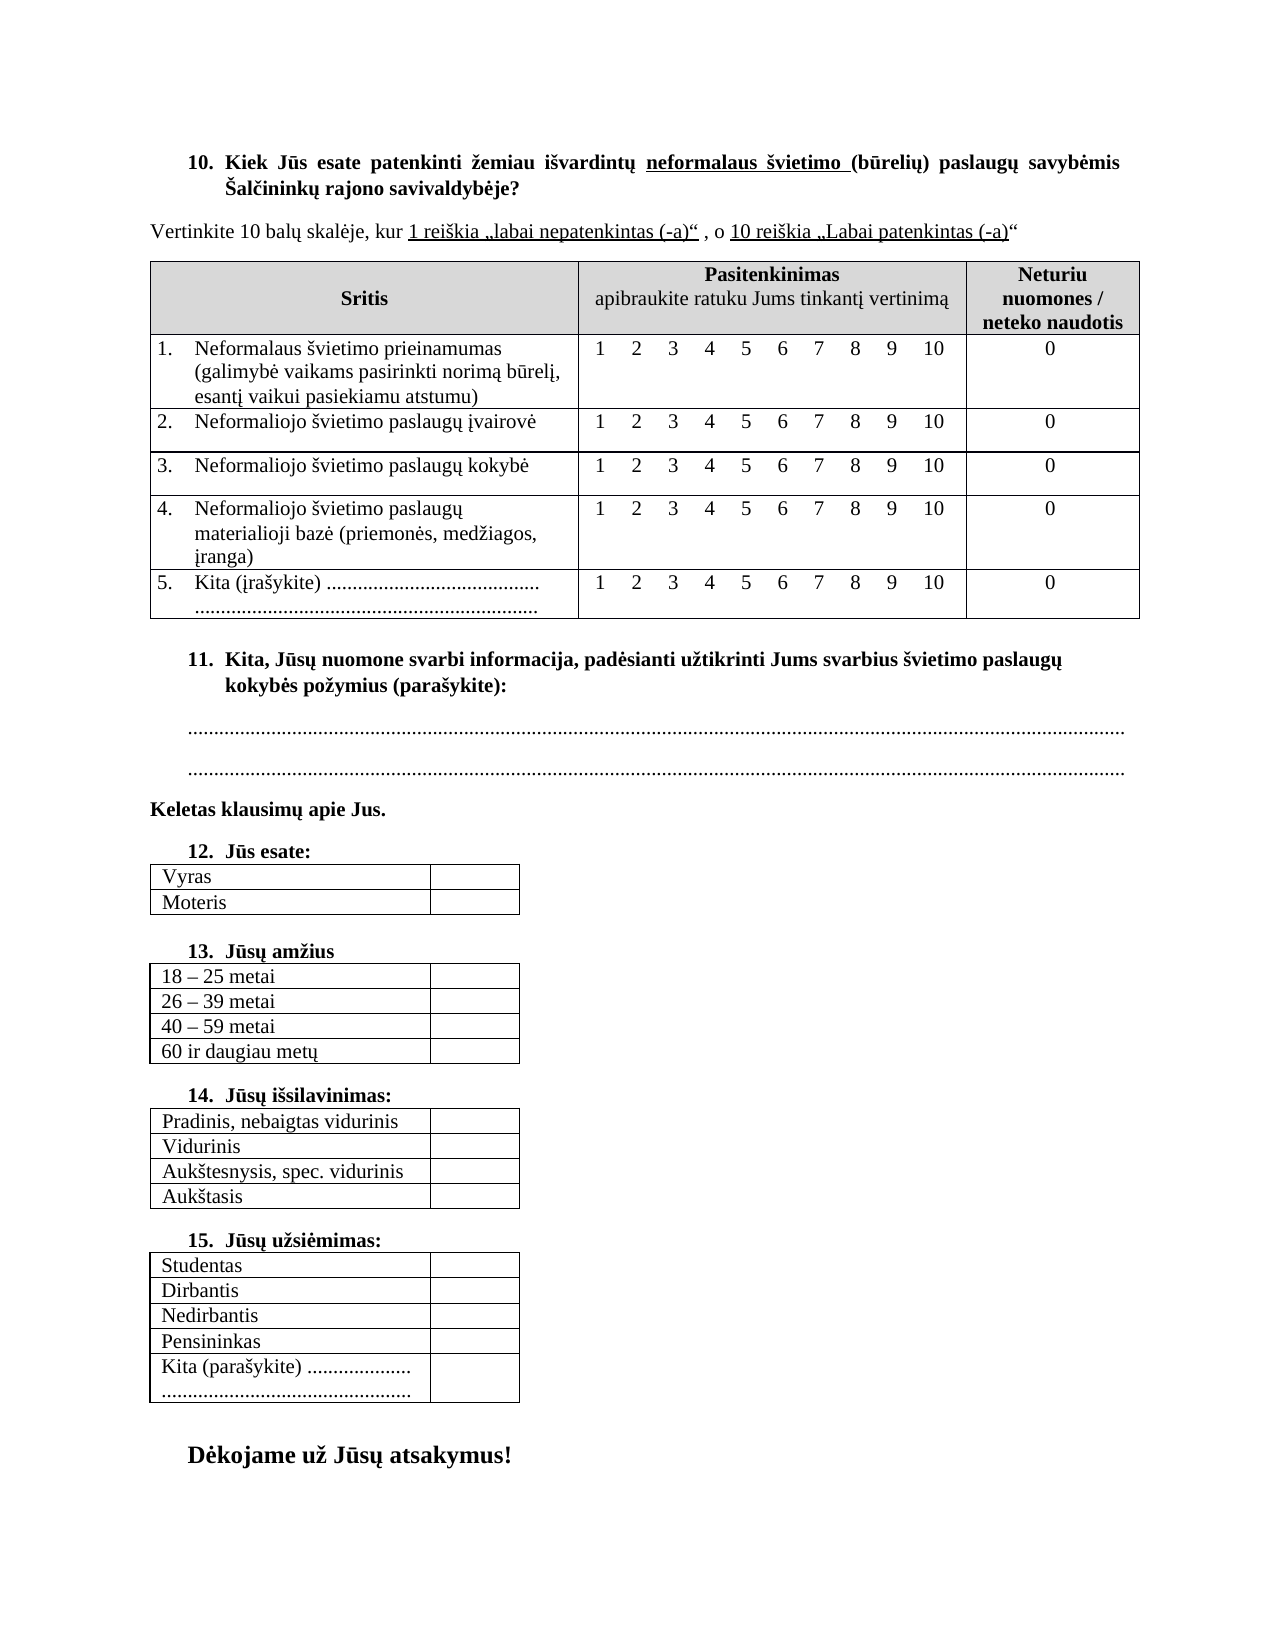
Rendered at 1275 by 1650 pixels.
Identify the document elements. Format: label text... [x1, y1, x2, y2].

table_header [431, 964, 519, 988]
table_cell [431, 1134, 519, 1158]
table_cell Vidurinis [151, 1134, 430, 1158]
table_header Neturiu nuomones / neteko naudotis [967, 262, 1139, 334]
table_cell [431, 989, 519, 1013]
table_cell Kita (įrašykite) ......................................... .................................................................. [151, 570, 578, 618]
table_cell Pensininkas [151, 1329, 430, 1353]
table_cell 60 ir daugiau metų [151, 1039, 430, 1063]
list Kita, Jūsų nuomone svarbi informacija, padėsianti užtikrinti Jums svarbius švietimo paslaugų kokybės požymius (parašykite): [187, 647, 1125, 697]
table_header [431, 1109, 519, 1133]
table_cell [431, 1329, 519, 1353]
list Kiek Jūs esate patenkinti žemiau išvardintų neformalaus švietimo (būrelių) paslaugų savybėmis Šalčininkų rajono savivaldybėje? [187, 150, 1120, 200]
text .................................................................................................................................................................................... [187, 715, 1125, 739]
text .................................................................................................................................................................................... [187, 756, 1125, 780]
table_header Sritis [151, 262, 578, 334]
table_cell Kita (parašykite) .................... ................................................ [151, 1354, 430, 1402]
table_header Vyras [151, 865, 430, 888]
table_cell 0 [967, 409, 1139, 451]
table_cell 0 [967, 496, 1139, 568]
text Vertinkite 10 balų skalėje, kur 1 reiškia „labai nepatenkintas (-a)“ , o 10 reiškia „Labai patenkintas (-a)“ [150, 218, 1120, 243]
table_cell 1 2 3 4 5 6 7 8 9 10 [579, 409, 966, 451]
table_cell [431, 1184, 519, 1208]
list Jūsų išsilavinimas: [187, 1083, 1125, 1107]
table_cell 0 [967, 335, 1139, 408]
text Dėkojame už Jūsų atsakymus! [187, 1440, 1125, 1469]
table_header Pasitenkinimas apibraukite ratuku Jums tinkantį vertinimą [579, 262, 966, 334]
table_cell [431, 1278, 519, 1302]
table_header [431, 1253, 519, 1277]
table_cell [431, 1159, 519, 1183]
table_cell Moteris [151, 890, 430, 914]
table_cell 0 [967, 570, 1139, 618]
table_header 18 – 25 metai [151, 964, 430, 988]
table_cell 1 2 3 4 5 6 7 8 9 10 [579, 496, 966, 568]
table_header Pradinis, nebaigtas vidurinis [151, 1109, 430, 1133]
list Jūsų užsiėmimas: [187, 1228, 1125, 1252]
table_cell Neformaliojo švietimo paslaugų kokybė [151, 453, 578, 495]
table_cell Aukštesnysis, spec. vidurinis [151, 1159, 430, 1183]
table_cell 1 2 3 4 5 6 7 8 9 10 [579, 335, 966, 408]
table_cell 1 2 3 4 5 6 7 8 9 10 [579, 570, 966, 618]
table_header [431, 865, 519, 888]
table_cell Neformaliojo švietimo paslaugų įvairovė [151, 409, 578, 451]
table_cell Aukštasis [151, 1184, 430, 1208]
table_cell Dirbantis [151, 1278, 430, 1302]
table_cell Nedirbantis [151, 1304, 430, 1327]
table_header Studentas [151, 1253, 430, 1277]
table_cell [431, 1039, 519, 1063]
table_cell [431, 1304, 519, 1327]
table_cell [431, 890, 519, 914]
list Jūsų amžius [187, 939, 1125, 963]
table_cell 40 – 59 metai [151, 1014, 430, 1038]
list Jūs esate: [187, 839, 1125, 863]
table_cell Neformalaus švietimo prieinamumas (galimybė vaikams pasirinkti norimą būrelį, esantį vaikui pasiekiamu atstumu) [151, 335, 578, 408]
table_cell 26 – 39 metai [151, 989, 430, 1013]
table_cell 1 2 3 4 5 6 7 8 9 10 [579, 453, 966, 495]
table_cell [431, 1354, 519, 1402]
text Keletas klausimų apie Jus. [150, 797, 1125, 821]
table_cell [431, 1014, 519, 1038]
table_cell 0 [967, 453, 1139, 495]
table_cell Neformaliojo švietimo paslaugų materialioji bazė (priemonės, medžiagos, įranga) [151, 496, 578, 568]
